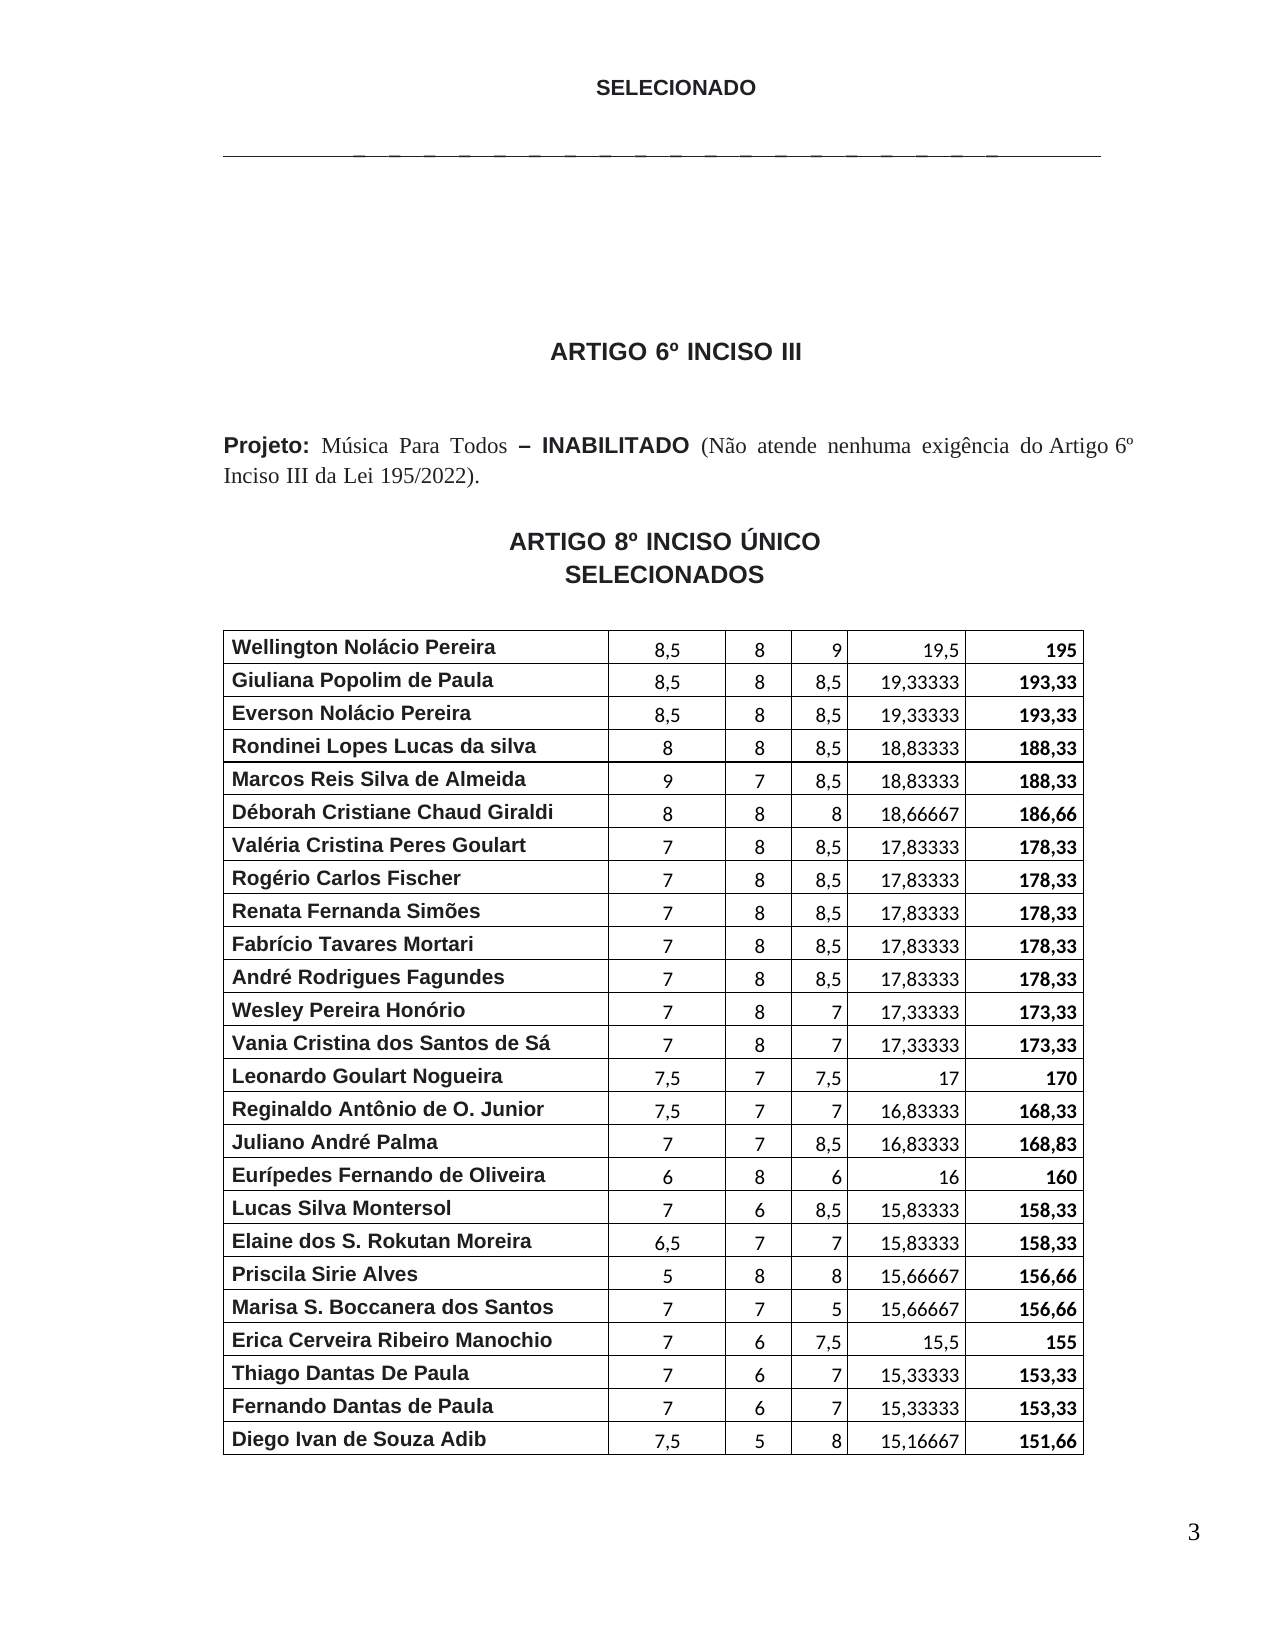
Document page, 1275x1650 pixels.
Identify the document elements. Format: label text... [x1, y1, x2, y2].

table_cell 15,33333 [848, 1356, 965, 1388]
table_header 8,5 [609, 631, 725, 663]
table_cell 7 [792, 1026, 847, 1058]
table_header Wellington Nolácio Pereira [224, 631, 608, 663]
text Projeto: Música Para Todos – INABILITADO (Não atende nenhuma exigência do Artigo 6º Inciso III da Lei 195/2022). [223, 432, 1181, 488]
table_header 195 [966, 631, 1083, 663]
table_cell 178,33 [966, 861, 1083, 893]
table_cell 7 [609, 960, 725, 992]
table_cell 8,5 [792, 927, 847, 959]
table_cell 188,33 [966, 763, 1083, 794]
table_cell 153,33 [966, 1356, 1083, 1388]
table_cell 6 [726, 1356, 791, 1388]
table_cell 17,33333 [848, 1026, 965, 1058]
table_cell 15,83333 [848, 1224, 965, 1256]
table_cell 17 [848, 1059, 965, 1091]
table_cell 7 [609, 1026, 725, 1058]
table_cell Rogério Carlos Fischer [224, 861, 608, 893]
table_cell 7,5 [792, 1059, 847, 1091]
table_cell 7 [609, 828, 725, 860]
table_cell 160 [966, 1158, 1083, 1190]
table_cell 158,33 [966, 1224, 1083, 1256]
table_cell 7 [726, 1092, 791, 1124]
table_cell Renata Fernanda Simões [224, 894, 608, 926]
table_cell 7 [792, 1224, 847, 1256]
table_cell Marcos Reis Silva de Almeida [224, 763, 608, 794]
table_cell Déborah Cristiane Chaud Giraldi [224, 795, 608, 827]
table_cell Diego Ivan de Souza Adib [224, 1422, 608, 1454]
table_cell 17,83333 [848, 894, 965, 926]
table_cell 8 [726, 993, 791, 1025]
table_cell 8 [726, 1158, 791, 1190]
table_cell 153,33 [966, 1389, 1083, 1421]
table_cell 18,83333 [848, 763, 965, 794]
table_cell 15,66667 [848, 1257, 965, 1289]
table_cell Vania Cristina dos Santos de Sá [224, 1026, 608, 1058]
table_cell 156,66 [966, 1290, 1083, 1322]
table_cell 18,83333 [848, 730, 965, 761]
table_cell 8 [609, 730, 725, 761]
table_cell 5 [609, 1257, 725, 1289]
table_cell 5 [726, 1422, 791, 1454]
table_cell Priscila Sirie Alves [224, 1257, 608, 1289]
table_cell Everson Nolácio Pereira [224, 697, 608, 728]
table_cell 7,5 [792, 1323, 847, 1355]
table_cell 8,5 [792, 697, 847, 728]
table_cell 8 [726, 960, 791, 992]
table_cell Giuliana Popolim de Paula [224, 664, 608, 696]
table_cell 7 [726, 763, 791, 794]
table_cell 8 [726, 1257, 791, 1289]
table_cell 7 [792, 993, 847, 1025]
table_cell 173,33 [966, 1026, 1083, 1058]
table_cell 15,16667 [848, 1422, 965, 1454]
table_cell 6 [726, 1191, 791, 1223]
table_cell 16,83333 [848, 1125, 965, 1157]
table_cell 7 [726, 1224, 791, 1256]
table_cell 15,83333 [848, 1191, 965, 1223]
table_cell 8,5 [792, 730, 847, 761]
table_cell 193,33 [966, 664, 1083, 696]
table_cell 188,33 [966, 730, 1083, 761]
table_cell 8 [726, 894, 791, 926]
table_cell 7 [609, 894, 725, 926]
table_cell 6 [792, 1158, 847, 1190]
text SELECIONADO [260, 75, 1092, 100]
subtitle ARTIGO 6º INCISO III [260, 337, 1092, 365]
table_cell 15,66667 [848, 1290, 965, 1322]
table_cell 9 [609, 763, 725, 794]
table_cell 8 [792, 795, 847, 827]
table_cell 151,66 [966, 1422, 1083, 1454]
table_cell 19,33333 [848, 697, 965, 728]
table_cell 7,5 [609, 1092, 725, 1124]
table_cell 17,83333 [848, 828, 965, 860]
table_cell Erica Cerveira Ribeiro Manochio [224, 1323, 608, 1355]
table_cell 7 [726, 1290, 791, 1322]
table_cell 168,83 [966, 1125, 1083, 1157]
table_cell 6 [726, 1323, 791, 1355]
table_cell 8,5 [792, 1191, 847, 1223]
table_cell 8 [726, 697, 791, 728]
table_cell 19,33333 [848, 664, 965, 696]
table_cell 7 [609, 927, 725, 959]
table_cell 8 [609, 795, 725, 827]
table_cell 8 [726, 795, 791, 827]
table_cell 7,5 [609, 1422, 725, 1454]
table_cell 15,33333 [848, 1389, 965, 1421]
table_cell 7 [609, 1356, 725, 1388]
table_cell Reginaldo Antônio de O. Junior [224, 1092, 608, 1124]
table_cell 7 [609, 1389, 725, 1421]
table_cell 16 [848, 1158, 965, 1190]
table_cell 178,33 [966, 894, 1083, 926]
table_cell 8 [726, 861, 791, 893]
table_cell Rondinei Lopes Lucas da silva [224, 730, 608, 761]
table_cell 8,5 [792, 1125, 847, 1157]
table_cell 168,33 [966, 1092, 1083, 1124]
table_cell 8,5 [792, 894, 847, 926]
table_cell 17,83333 [848, 861, 965, 893]
table_cell 8,5 [609, 664, 725, 696]
table_cell 7 [609, 1191, 725, 1223]
table_cell 7 [726, 1059, 791, 1091]
table_cell 193,33 [966, 697, 1083, 728]
table_cell 173,33 [966, 993, 1083, 1025]
table_cell André Rodrigues Fagundes [224, 960, 608, 992]
table_header 9 [792, 631, 847, 663]
table_cell Lucas Silva Montersol [224, 1191, 608, 1223]
table_header 8 [726, 631, 791, 663]
table_cell 6 [726, 1389, 791, 1421]
table_cell 8 [726, 1026, 791, 1058]
table_cell 8,5 [792, 763, 847, 794]
table_cell Wesley Pereira Honório [224, 993, 608, 1025]
table_cell 7 [726, 1125, 791, 1157]
table_cell 8 [726, 664, 791, 696]
table_cell Marisa S. Boccanera dos Santos [224, 1290, 608, 1322]
table_cell 17,33333 [848, 993, 965, 1025]
table_cell 8,5 [792, 664, 847, 696]
table_cell Juliano André Palma [224, 1125, 608, 1157]
table_cell 6 [609, 1158, 725, 1190]
table_cell 6,5 [609, 1224, 725, 1256]
table_cell 170 [966, 1059, 1083, 1091]
table_cell 178,33 [966, 927, 1083, 959]
table_cell 8,5 [609, 697, 725, 728]
table_cell Fernando Dantas de Paula [224, 1389, 608, 1421]
table_cell 7,5 [609, 1059, 725, 1091]
table_cell 186,66 [966, 795, 1083, 827]
table_cell 16,83333 [848, 1092, 965, 1124]
table_cell 8,5 [792, 828, 847, 860]
table_cell 17,83333 [848, 927, 965, 959]
table_cell Eurípedes Fernando de Oliveira [224, 1158, 608, 1190]
table_cell Leonardo Goulart Nogueira [224, 1059, 608, 1091]
table_cell 7 [609, 861, 725, 893]
table_cell 8,5 [792, 861, 847, 893]
table_cell 15,5 [848, 1323, 965, 1355]
table_cell 17,83333 [848, 960, 965, 992]
table_cell 8 [792, 1422, 847, 1454]
table_cell Valéria Cristina Peres Goulart [224, 828, 608, 860]
table_cell 178,33 [966, 828, 1083, 860]
table_cell 8 [726, 828, 791, 860]
table_cell 7 [609, 1125, 725, 1157]
table_cell 155 [966, 1323, 1083, 1355]
table_cell Thiago Dantas De Paula [224, 1356, 608, 1388]
table_cell 8 [792, 1257, 847, 1289]
table_header 19,5 [848, 631, 965, 663]
table_cell 178,33 [966, 960, 1083, 992]
table_cell Fabrício Tavares Mortari [224, 927, 608, 959]
text _ _ _ _ _ _ _ _ _ _ _ _ _ _ _ _ _ _ _ [223, 133, 1200, 159]
table_cell 18,66667 [848, 795, 965, 827]
table_cell 8 [726, 927, 791, 959]
table_cell 7 [609, 1290, 725, 1322]
table_cell 8,5 [792, 960, 847, 992]
table_cell 7 [609, 1323, 725, 1355]
table_cell 8 [726, 730, 791, 761]
table_cell 7 [792, 1389, 847, 1421]
table_cell 7 [792, 1092, 847, 1124]
subtitle ARTIGO 8º INCISO ÚNICO SELECIONADOS [509, 527, 894, 589]
table_cell Elaine dos S. Rokutan Moreira [224, 1224, 608, 1256]
table_cell 7 [609, 993, 725, 1025]
table_cell 156,66 [966, 1257, 1083, 1289]
table_cell 7 [792, 1356, 847, 1388]
table_cell 158,33 [966, 1191, 1083, 1223]
table_cell 5 [792, 1290, 847, 1322]
